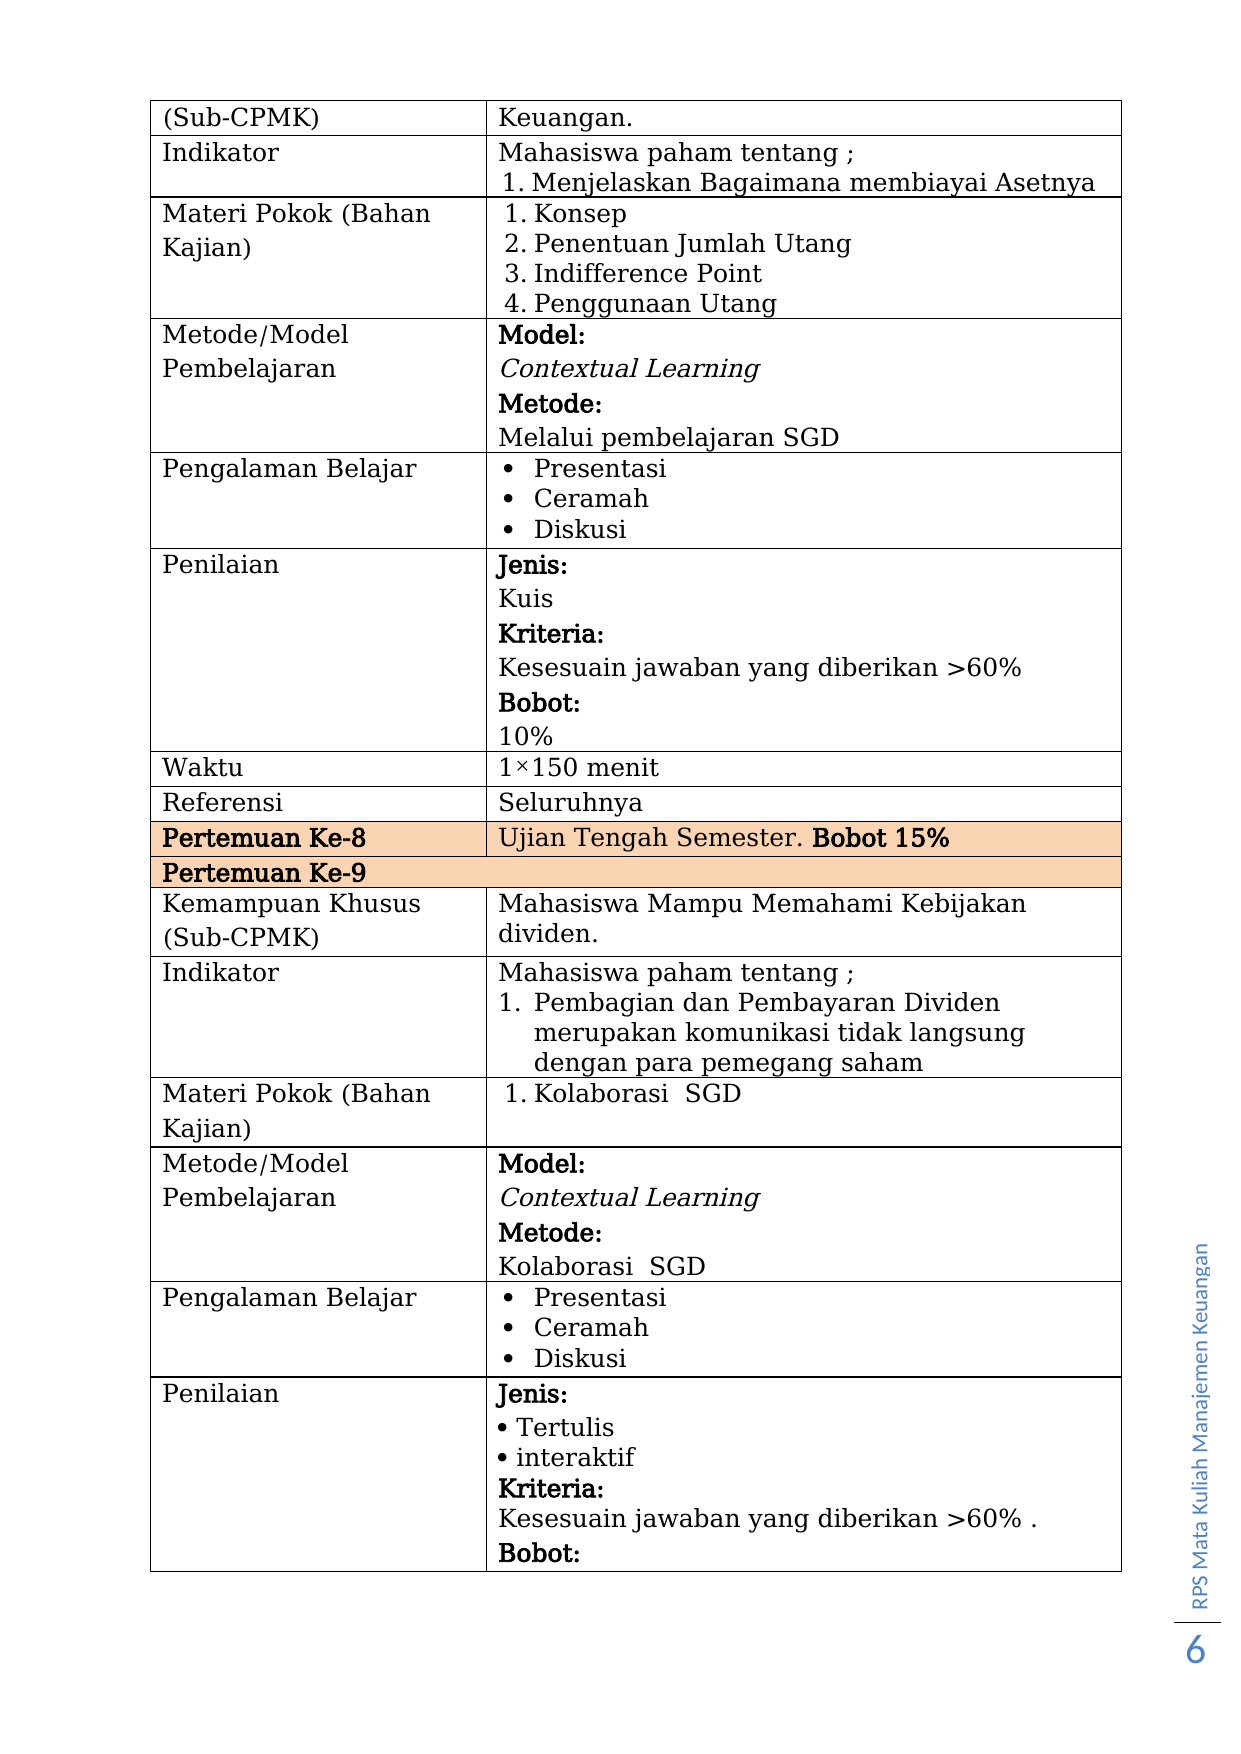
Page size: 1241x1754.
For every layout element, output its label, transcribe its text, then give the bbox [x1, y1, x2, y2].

table_cell 1150 menit [487, 752, 1121, 786]
table_cell Presentasi Ceramah Diskusi [487, 453, 1121, 547]
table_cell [487, 1378, 1121, 1571]
table_cell Mahasiswa paham tentang ; Pembagian dan Pembayaran Dividen merupakan komunikasi tidak langsung dengan para pemegang saham [487, 957, 1121, 1077]
table_cell Penilaian [151, 549, 486, 751]
table_cell Indikator [151, 957, 486, 1077]
table_cell Mahasiswa paham tentang ; Menjelaskan Bagaimana membiayai Asetnya [487, 136, 1121, 196]
table_cell Materi Pokok (Bahan Kajian) [151, 1078, 486, 1146]
table_cell Presentasi Ceramah Diskusi [487, 1282, 1121, 1376]
table_cell Kolaborasi SGD [487, 1078, 1121, 1146]
table_cell Referensi [151, 787, 486, 821]
table_cell Konsep Penentuan Jumlah Utang Indifference Point Penggunaan Utang [487, 198, 1121, 317]
table_cell Penilaian [151, 1378, 486, 1571]
table_cell Kemampuan Khusus (Sub-CPMK) [151, 888, 486, 956]
table_cell Mahasiswa Mampu Memahami Kebijakan dividen. [487, 888, 1121, 956]
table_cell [487, 101, 1121, 135]
table_cell Pengalaman Belajar [151, 1282, 486, 1376]
table_cell Waktu [151, 752, 486, 786]
table_cell Pengalaman Belajar [151, 453, 486, 547]
table_cell Metode/Model Pembelajaran [151, 319, 486, 452]
table_cell Model: Contextual Learning Metode: Kolaborasi SGD [487, 1148, 1121, 1281]
table_cell Jenis: Kuis Kriteria: Kesesuain jawaban yang diberikan >60% Bobot: 10% [487, 549, 1121, 751]
table_cell Pertemuan Ke-9 [151, 857, 1121, 887]
table_cell Pertemuan Ke-8 [151, 822, 486, 856]
table_cell Model: Contextual Learning Metode: Melalui pembelajaran SGD [487, 319, 1121, 452]
table_cell Ujian Tengah Semester. Bobot 15% [487, 822, 1121, 856]
table_cell Indikator [151, 136, 486, 196]
table_cell Metode/Model Pembelajaran [151, 1148, 486, 1281]
table_cell Materi Pokok (Bahan Kajian) [151, 198, 486, 317]
table_cell Seluruhnya [487, 787, 1121, 821]
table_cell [151, 101, 486, 135]
